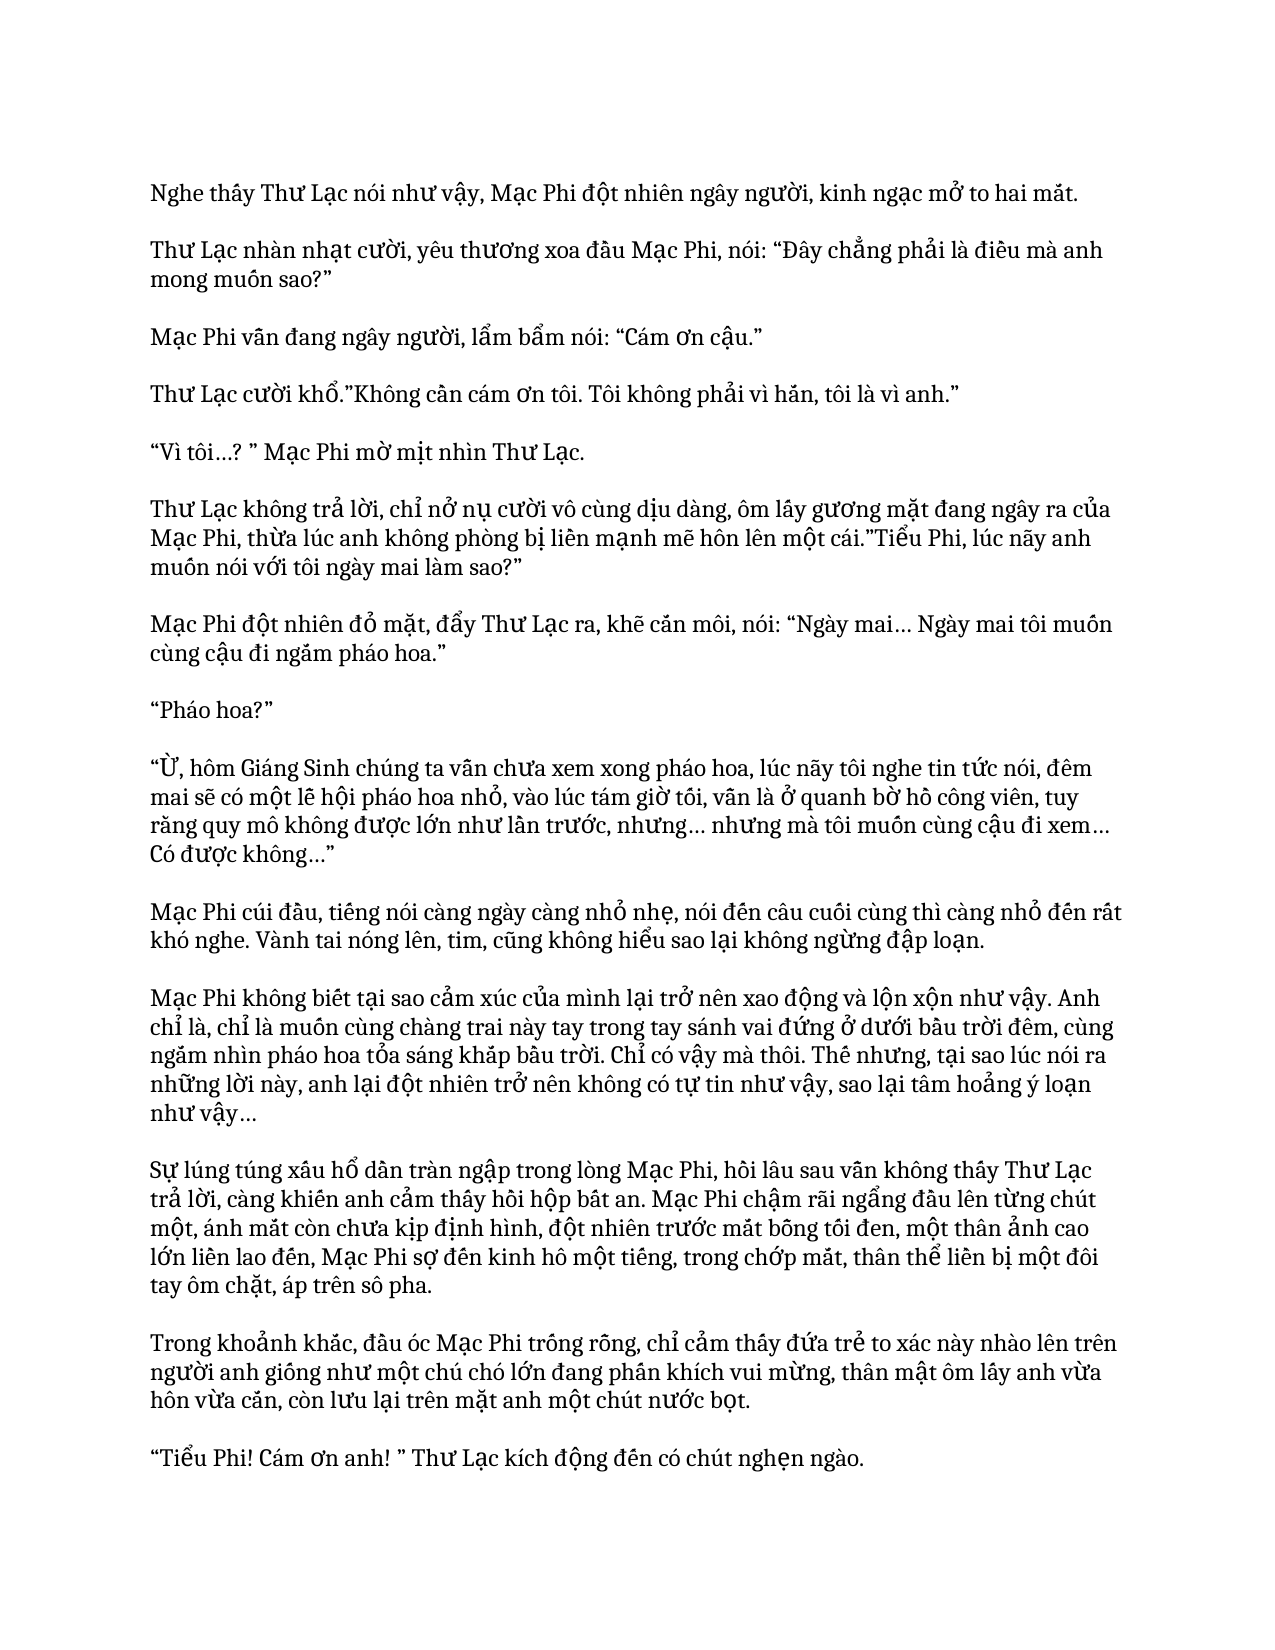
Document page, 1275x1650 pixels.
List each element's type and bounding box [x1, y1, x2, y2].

text [150, 150, 1125, 1472]
